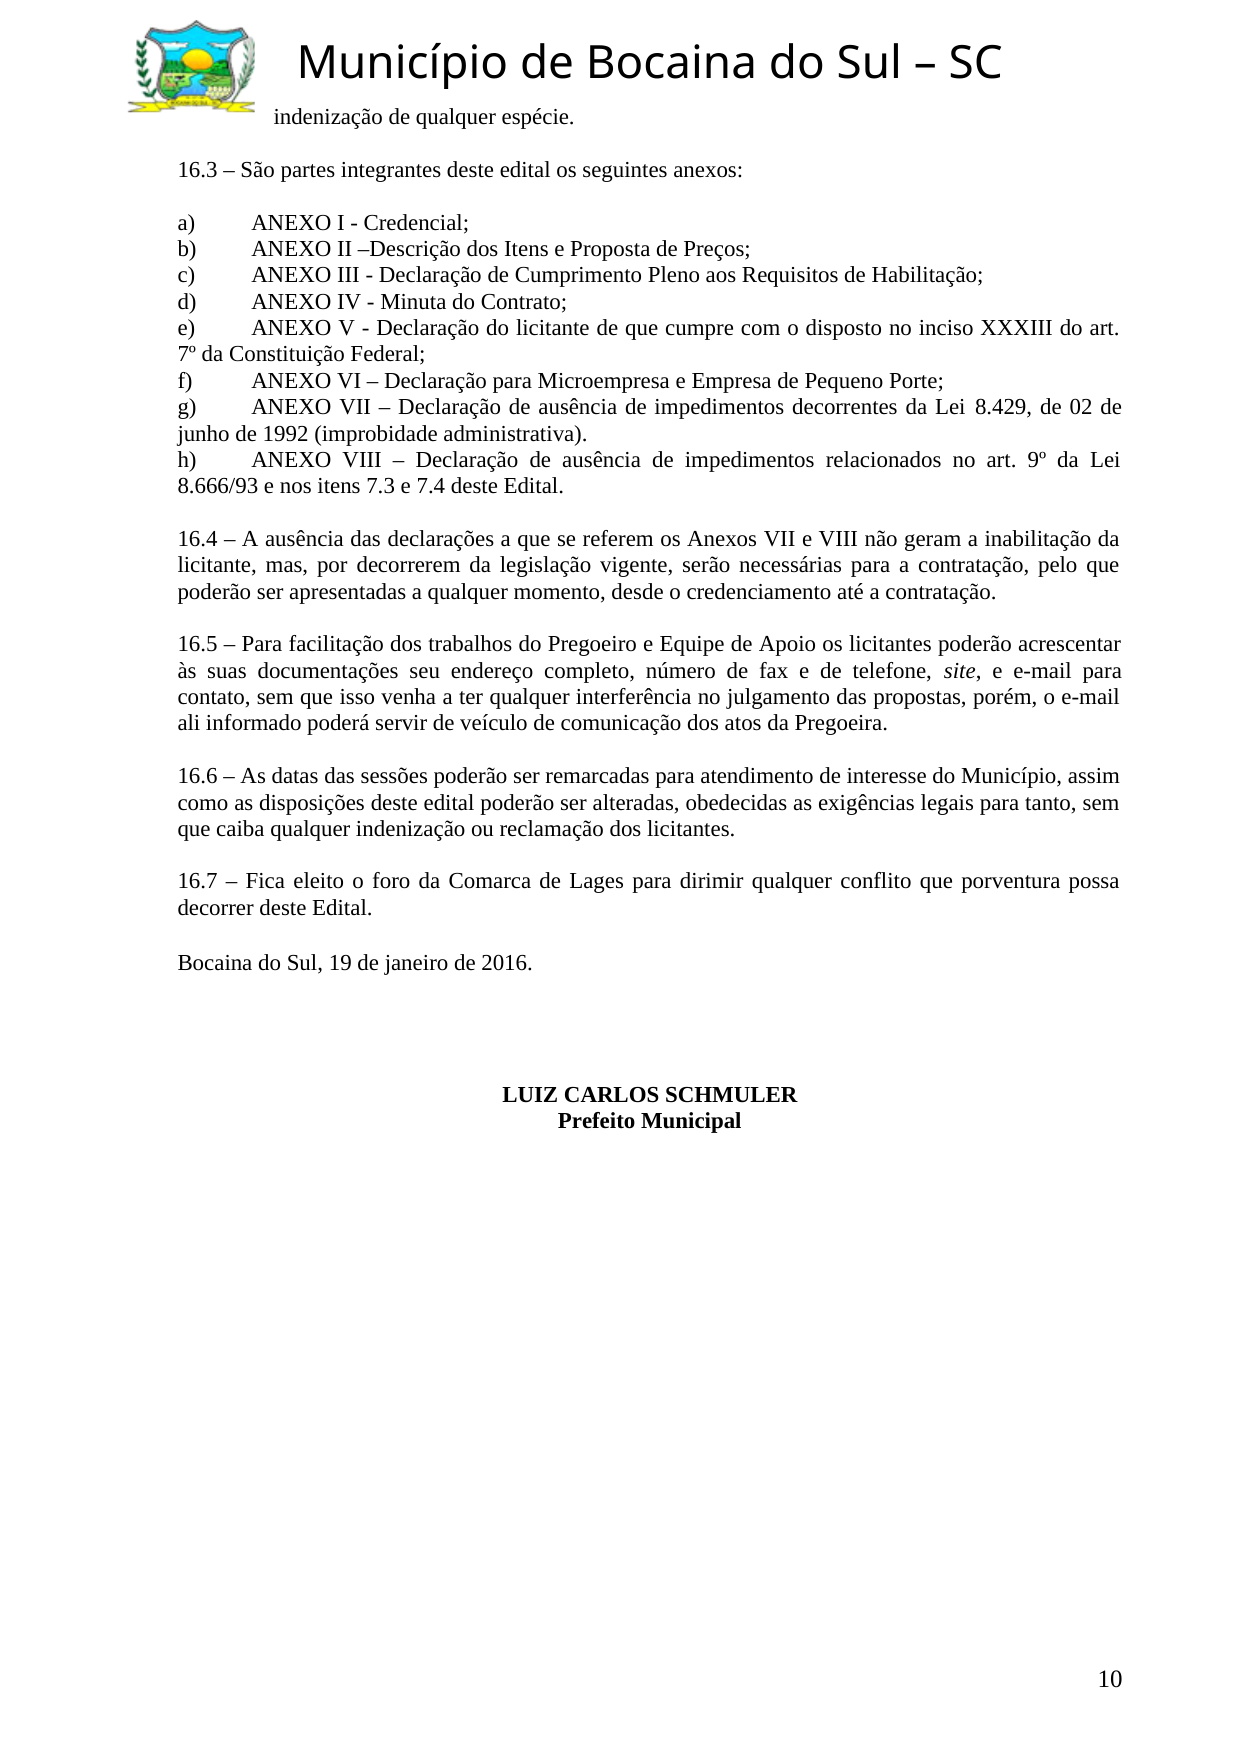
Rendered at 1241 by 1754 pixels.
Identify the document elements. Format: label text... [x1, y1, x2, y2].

text Prefeito Municipal [177, 1107, 1122, 1133]
text LUIZ CARLOS SCHMULER [177, 1081, 1122, 1107]
text 16.7 – Fica eleito o foro da Comarca de Lages para dirimir qualquer conflito que porventura possa decorrer deste Edital. [177, 868, 1122, 920]
picture [127, 12, 255, 119]
text 16.5 – Para facilitação dos trabalhos do Pregoeiro e Equipe de Apoio os licitantes poderão acrescentar às suas documentações seu endereço completo, número de fax e de telefone, site, e e-mail para contato, sem que isso venha a ter qualquer interferência no julgamento das propostas, porém, o e-mail ali informado poderá servir de veículo de comunicação dos atos da Pregoeira. [177, 630, 1122, 736]
text a) ANEXO I - Credencial; [177, 209, 1122, 235]
text g) ANEXO VII – Declaração de ausência de impedimentos decorrentes da Lei 8.429, de 02 de junho de 1992 (improbidade administrativa). [177, 393, 1122, 446]
text d) ANEXO IV - Minuta do Contrato; [177, 288, 1122, 314]
text h) ANEXO VIII – Declaração de ausência de impedimentos relacionados no art. 9º da Lei 8.666/93 e nos itens 7.3 e 7.4 deste Edital. [177, 446, 1122, 499]
text f) ANEXO VI – Declaração para Microempresa e Empresa de Pequeno Porte; [177, 367, 1122, 393]
text 16.6 – As datas das sessões poderão ser remarcadas para atendimento de interesse do Município, assim como as disposições deste edital poderão ser alteradas, obedecidas as exigências legais para tanto, sem que caiba qualquer indenização ou reclamação dos licitantes. [177, 762, 1122, 841]
text b) ANEXO II –Descrição dos Itens e Proposta de Preços; [177, 235, 1122, 261]
text Bocaina do Sul, 19 de janeiro de 2016. [177, 949, 1122, 975]
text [177, 103, 1122, 130]
text 16.4 – A ausência das declarações a que se referem os Anexos VII e VIII não geram a inabilitação da licitante, mas, por decorrerem da legislação vigente, serão necessárias para a contratação, pelo que poderão ser apresentadas a qualquer momento, desde o credenciamento até a contratação. [177, 525, 1122, 604]
text c) ANEXO III - Declaração de Cumprimento Pleno aos Requisitos de Habilitação; [177, 261, 1122, 288]
text e) ANEXO V - Declaração do licitante de que cumpre com o disposto no inciso XXXIII do art. 7º da Constituição Federal; [177, 314, 1122, 367]
text 16.3 – São partes integrantes deste edital os seguintes anexos: [177, 156, 1122, 182]
